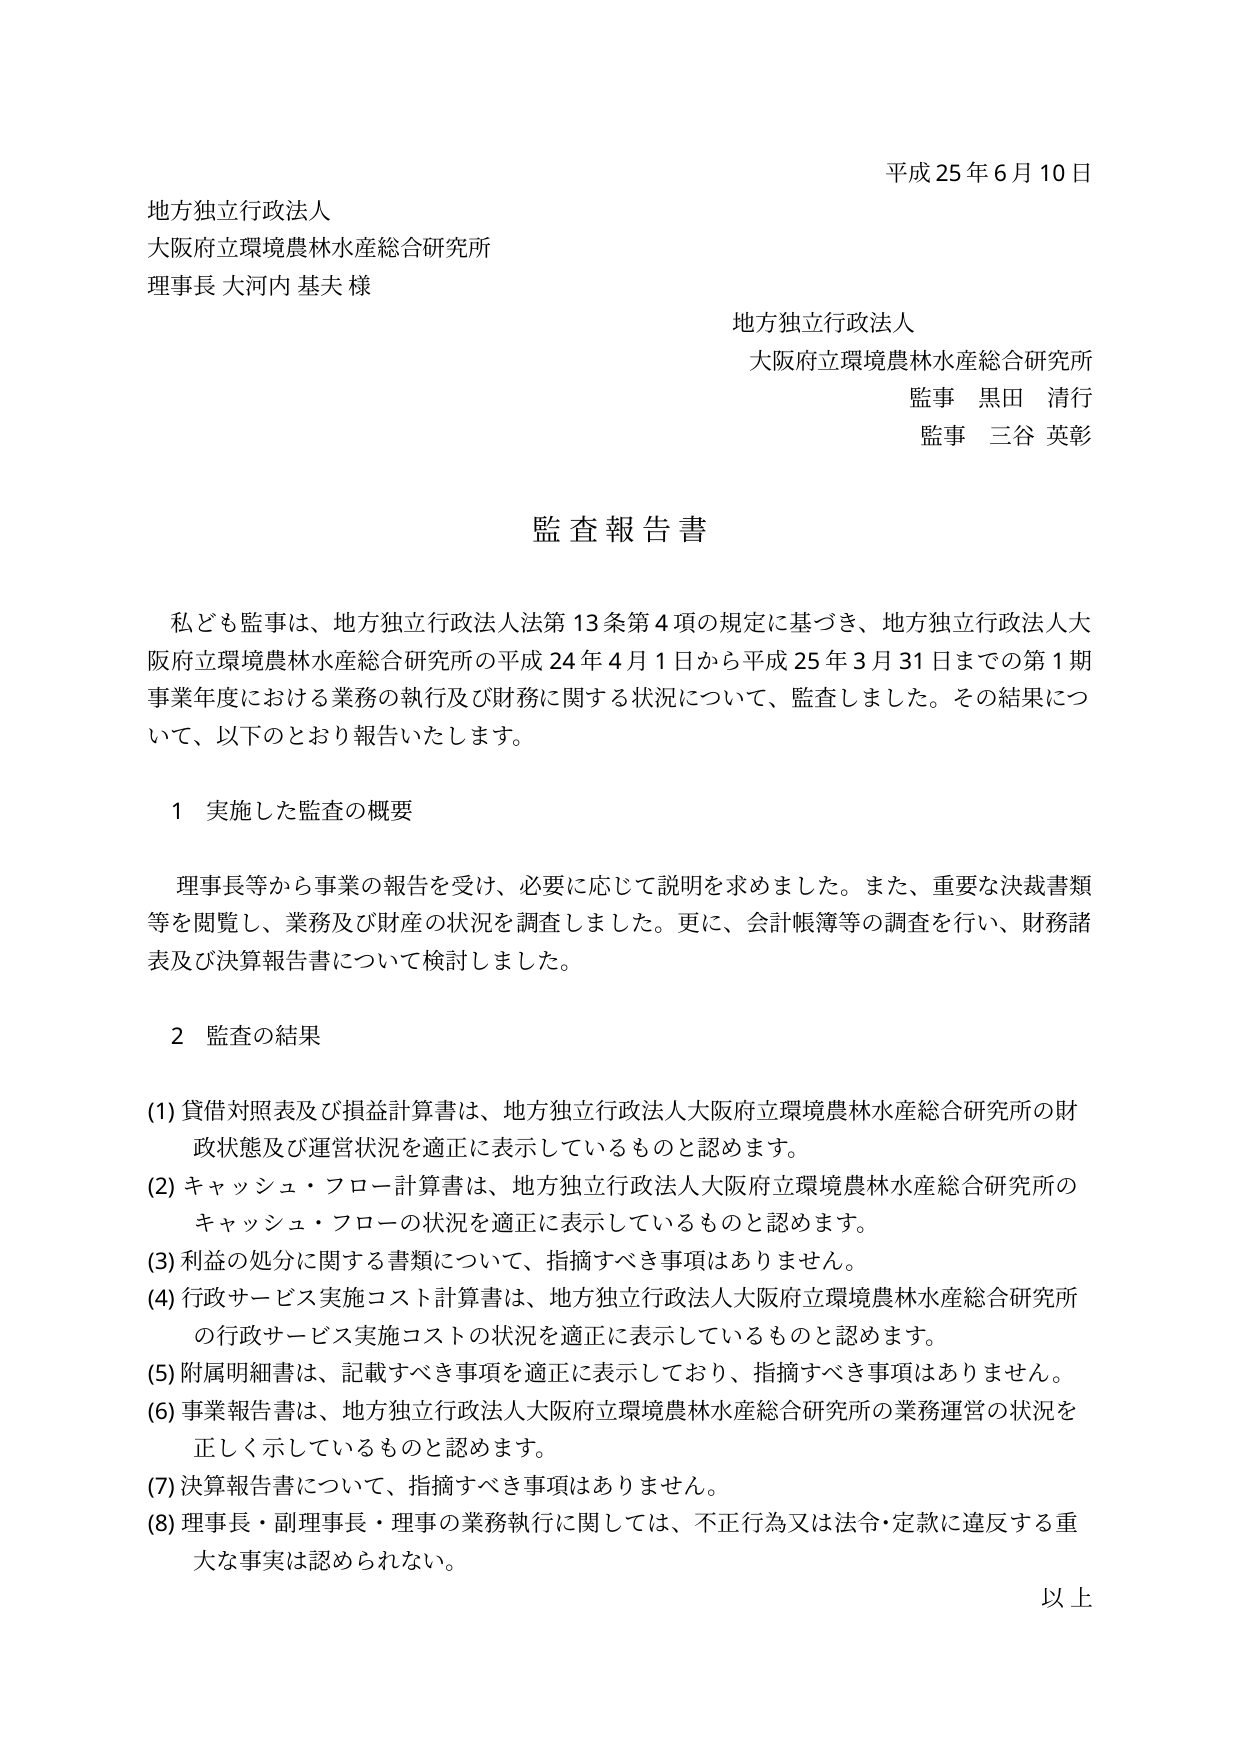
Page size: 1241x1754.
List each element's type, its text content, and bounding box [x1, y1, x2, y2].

text 監事 三谷 英彰 [148, 416, 1092, 453]
text 大阪府立環境農林水産総合研究所 [148, 341, 1092, 378]
text 監事 黒田 清行 [148, 378, 1092, 416]
text 大阪府立環境農林水産総合研究所 [148, 228, 1092, 266]
text 1 実施した監査の概要 [148, 791, 1092, 828]
text 私ども監事は、地方独立行政法人法第13条第4項の規定に基づき、地方独立行政法人大阪府立環境農林水産総合研究所の平成24年4月1日から平成25年3月31日までの第1期事業年度における業務の執行及び財務に関する状況について、監査しました。その結果について、以下のとおり報告いたします。 [148, 603, 1092, 753]
table_header (1) 貸借対照表及び損益計算書は、地方独立行政法人大阪府立環境農林水産総合研究所の財政状態及び運営状況を適正に表示しているものと認めます。 (2) キャッシュ・フロー計算書は、地方独立行政法人大阪府立環境農林水産総合研究所のキャッシュ・フローの状況を適正に表示しているものと認めます。 (3) 利益の処分に関する書類について、指摘すべき事項はありません。 (4) 行政サービス実施コスト計算書は、地方独立行政法人大阪府立環境農林水産総合研究所の行政サービス実施コストの状況を適正に表示しているものと認めます。 (5) 附属明細書は、記載すべき事項を適正に表示しており、指摘すべき事項はありません。 (6) 事業報告書は、地方独立行政法人大阪府立環境農林水産総合研究所の業務運営の状況を正しく示しているものと認めます。 (7) 決算報告書について、指摘すべき事項はありません。 (8) 理事長・副理事長・理事の業務執行に関しては、不正行為又は法令･定款に違反する重大な事実は認められない。 [136, 1091, 1093, 1578]
table_header 理事長等から事業の報告を受け、必要に応じて説明を求めました。また、重要な決裁書類等を閲覧し、業務及び財産の状況を調査しました。更に、会計帳簿等の調査を行い、財務諸表及び決算報告書について検討しました。 [136, 866, 1093, 1016]
text 2 監査の結果 [148, 1016, 1092, 1053]
text 理事長 大河内 基夫 様 [148, 266, 1092, 303]
text 監 査 報 告 書 [148, 491, 1092, 566]
text 平成25年6月10日 [148, 153, 1092, 191]
text 地方独立行政法人 [148, 191, 1092, 228]
text 以 上 [148, 1578, 1092, 1616]
text 地方独立行政法人 [148, 303, 1005, 341]
